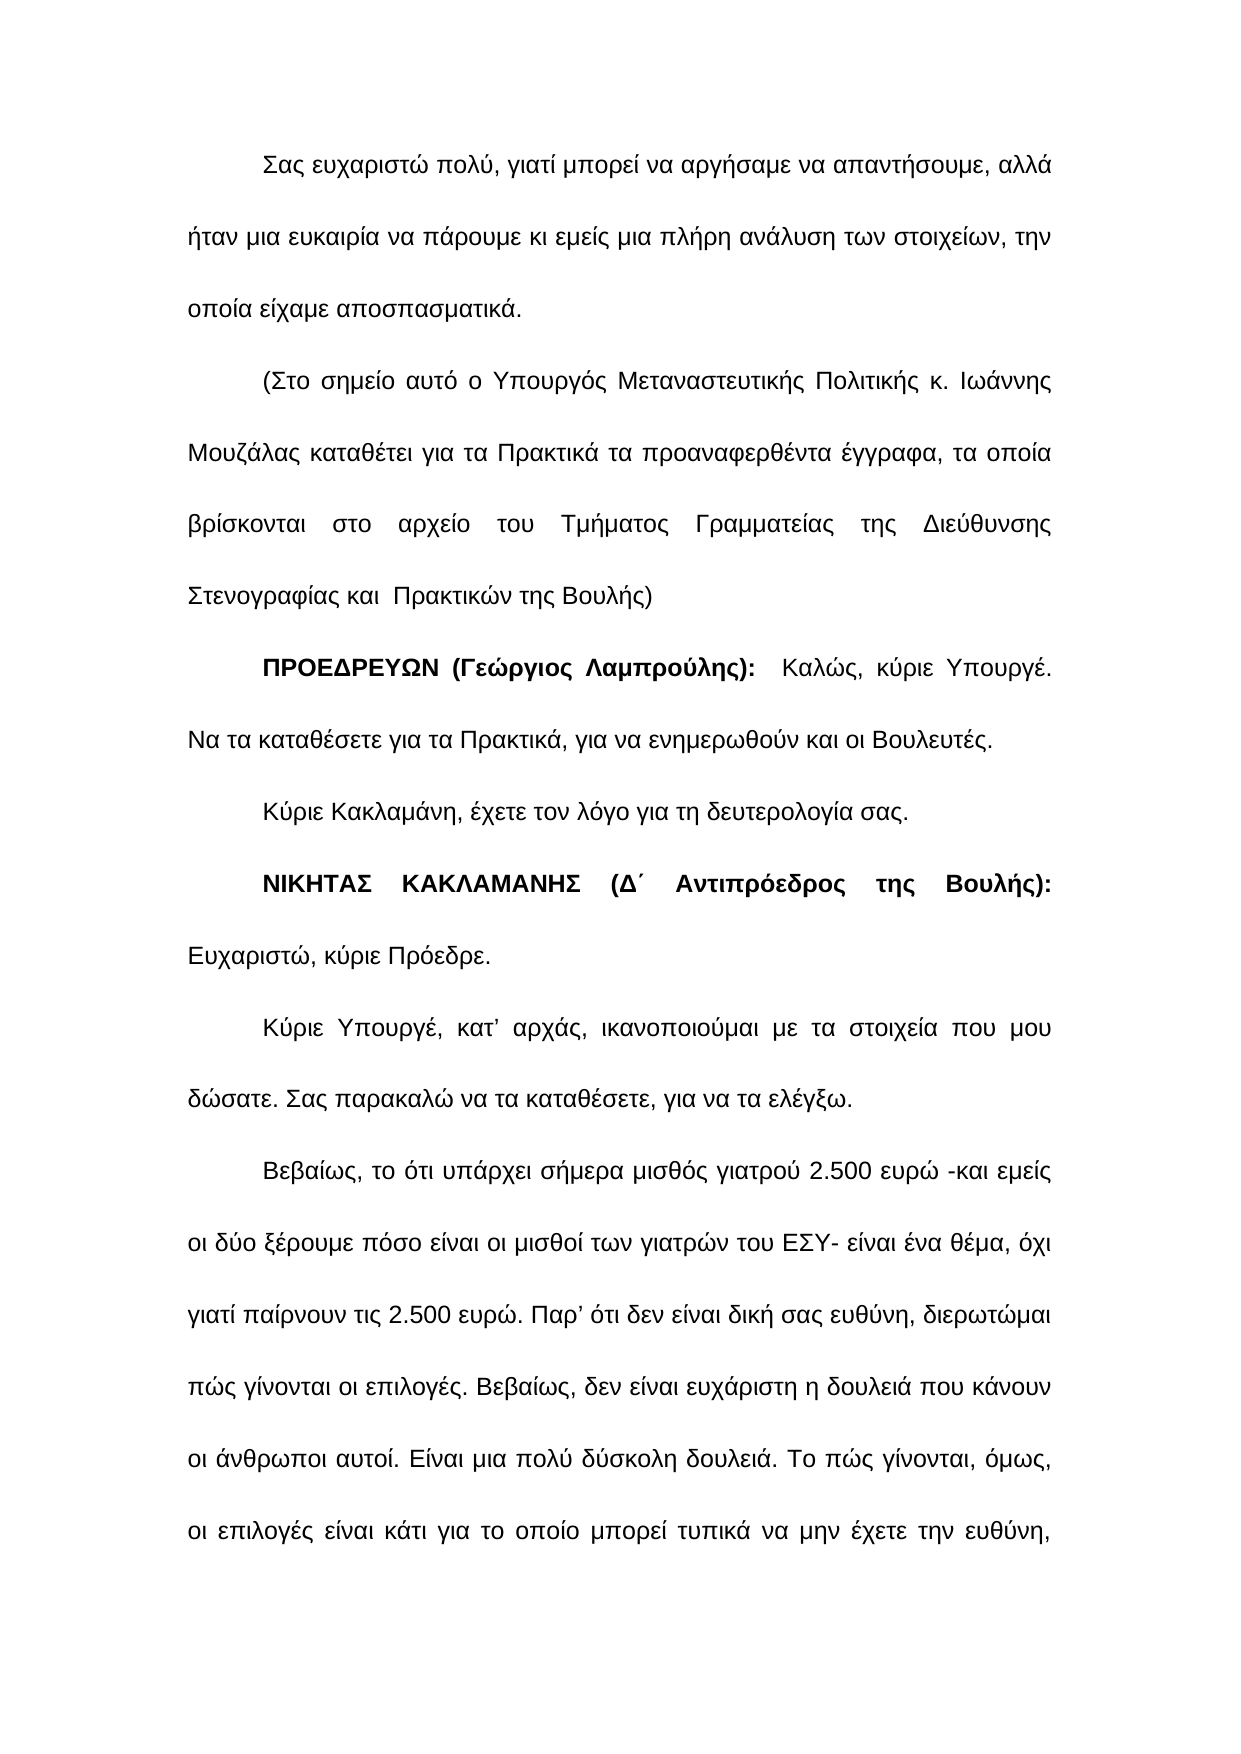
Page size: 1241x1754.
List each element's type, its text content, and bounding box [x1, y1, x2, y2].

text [187, 1156, 1053, 1544]
text ΝΙΚΗΤΑΣ ΚΑΚΛΑΜΑΝΗΣ (Δ΄ Αντιπρόεδρος της Βουλής): Ευχαριστώ, κύριε Πρόεδρε. [187, 869, 1053, 969]
text Κύριε Κακλαμάνη, έχετε τον λόγο για τη δευτερολογία σας. [187, 797, 1053, 826]
text (Στο σημείο αυτό ο Υπουργός Μεταναστευτικής Πολιτικής κ. Ιωάννης Μουζάλας καταθέτει για τα Πρακτικά τα προαναφερθέντα έγγραφα, τα οποία βρίσκονται στο αρχείο του Τμήματος Γραμματείας της Διεύθυνσης Στενογραφίας και Πρακτικών της Βουλής) [187, 366, 1053, 610]
text Σας ευχαριστώ πολύ, γιατί μπορεί να αργήσαμε να απαντήσουμε, αλλά ήταν μια ευκαιρία να πάρουμε κι εμείς μια πλήρη ανάλυση των στοιχείων, την οποία είχαμε αποσπασματικά. [187, 150, 1053, 322]
text ΠΡΟΕΔΡΕΥΩΝ (Γεώργιος Λαμπρούλης): Καλώς, κύριε Υπουργέ. Να τα καταθέσετε για τα Πρακτικά, για να ενημερωθούν και οι Βουλευτές. [187, 653, 1053, 754]
text Κύριε Υπουργέ, κατ’ αρχάς, ικανοποιούμαι με τα στοιχεία που μου δώσατε. Σας παρακαλώ να τα καταθέσετε, για να τα ελέγξω. [187, 1012, 1053, 1113]
